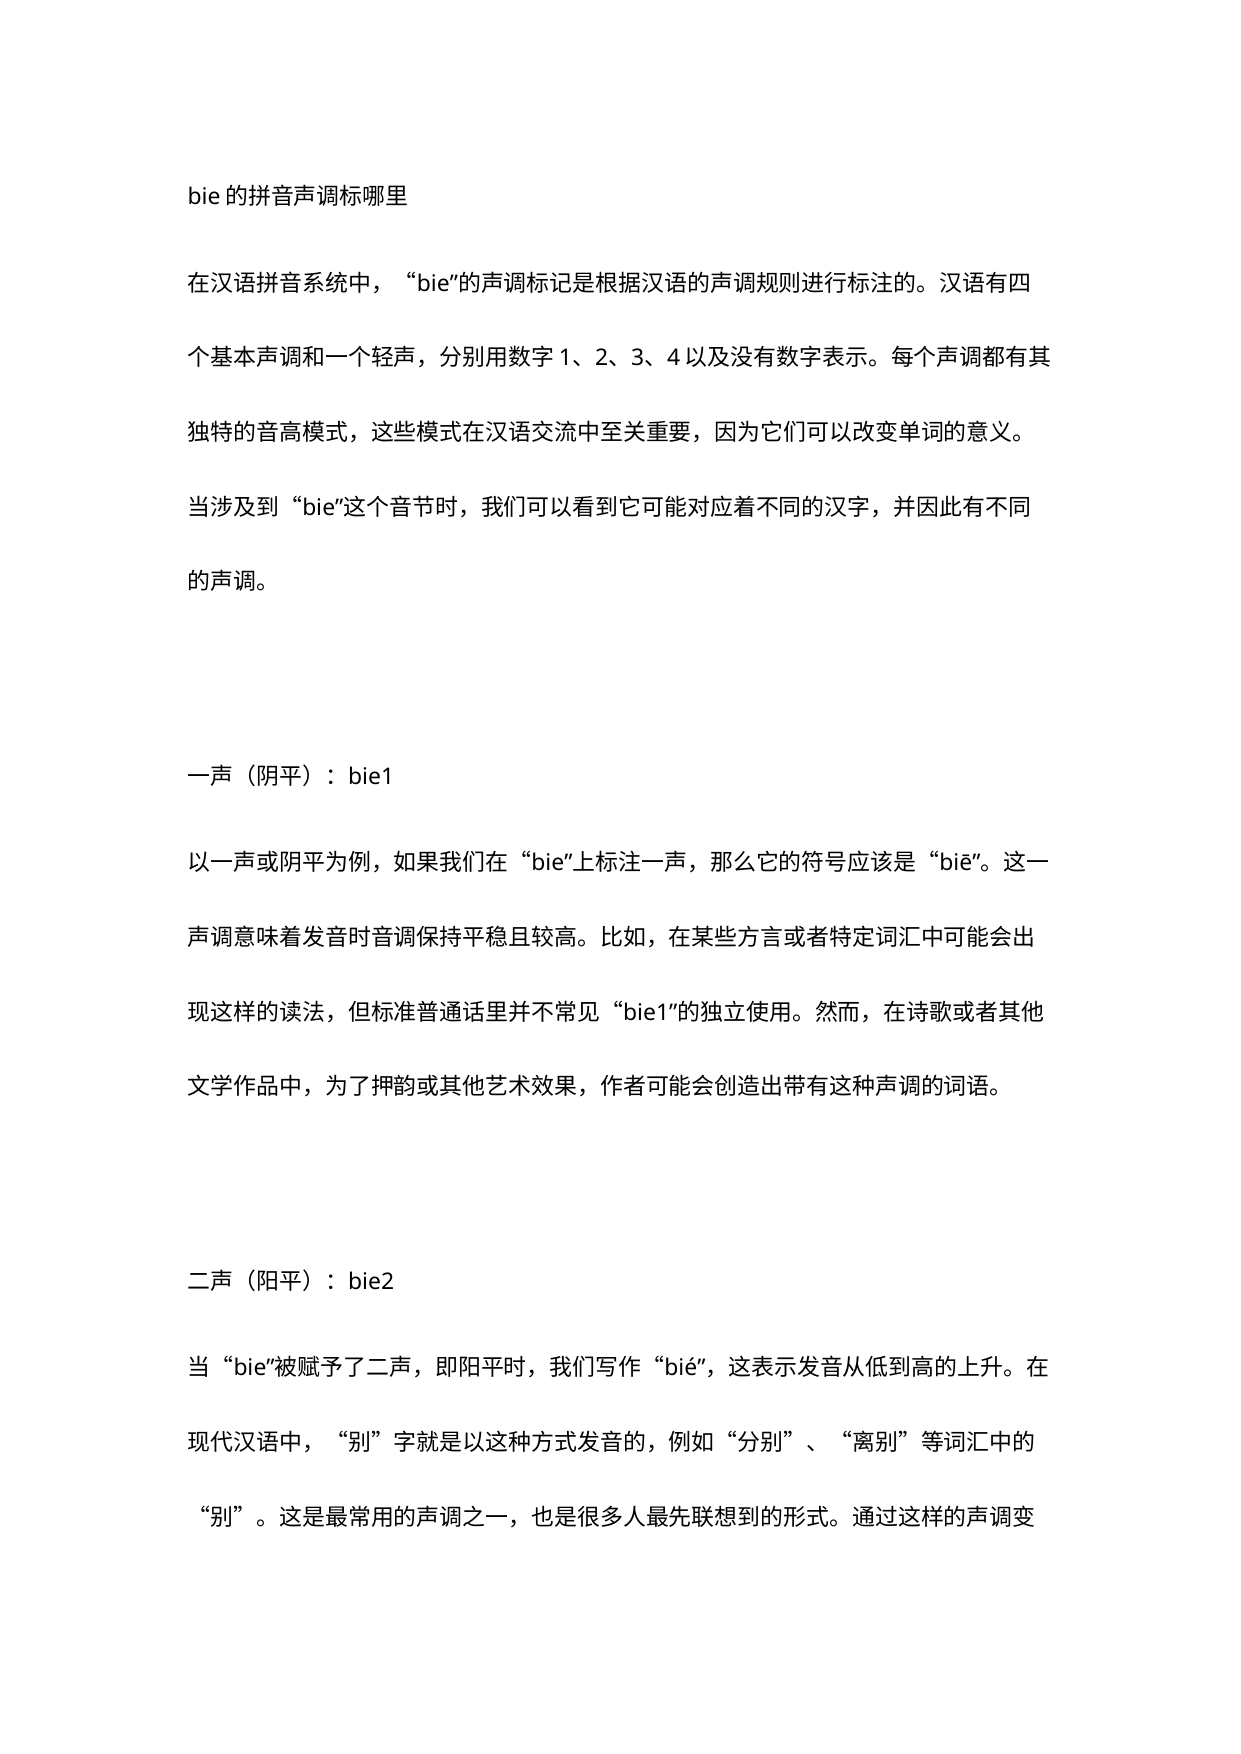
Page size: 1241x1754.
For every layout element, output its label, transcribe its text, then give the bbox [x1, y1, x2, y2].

text 在汉语拼音系统中，“bie”的声调标记是根据汉语的声调规则进行标注的。汉语有四个基本声调和一个轻声，分别用数字1、2、3、4以及没有数字表示。每个声调都有其独特的音高模式，这些模式在汉语交流中至关重要，因为它们可以改变单词的意义。当涉及到“bie”这个音节时，我们可以看到它可能对应着不同的汉字，并因此有不同的声调。 [187, 249, 1053, 612]
text 以一声或阴平为例，如果我们在“bie”上标注一声，那么它的符号应该是“biē”。这一声调意味着发音时音调保持平稳且较高。比如，在某些方言或者特定词汇中可能会出现这样的读法，但标准普通话里并不常见“bie1”的独立使用。然而，在诗歌或者其他文学作品中，为了押韵或其他艺术效果，作者可能会创造出带有这种声调的词语。 [187, 828, 1053, 1117]
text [187, 1333, 1053, 1548]
text 一声（阴平）：bie1 [187, 742, 1053, 807]
text 二声（阳平）：bie2 [187, 1247, 1053, 1312]
text bie的拼音声调标哪里 [187, 162, 1053, 227]
